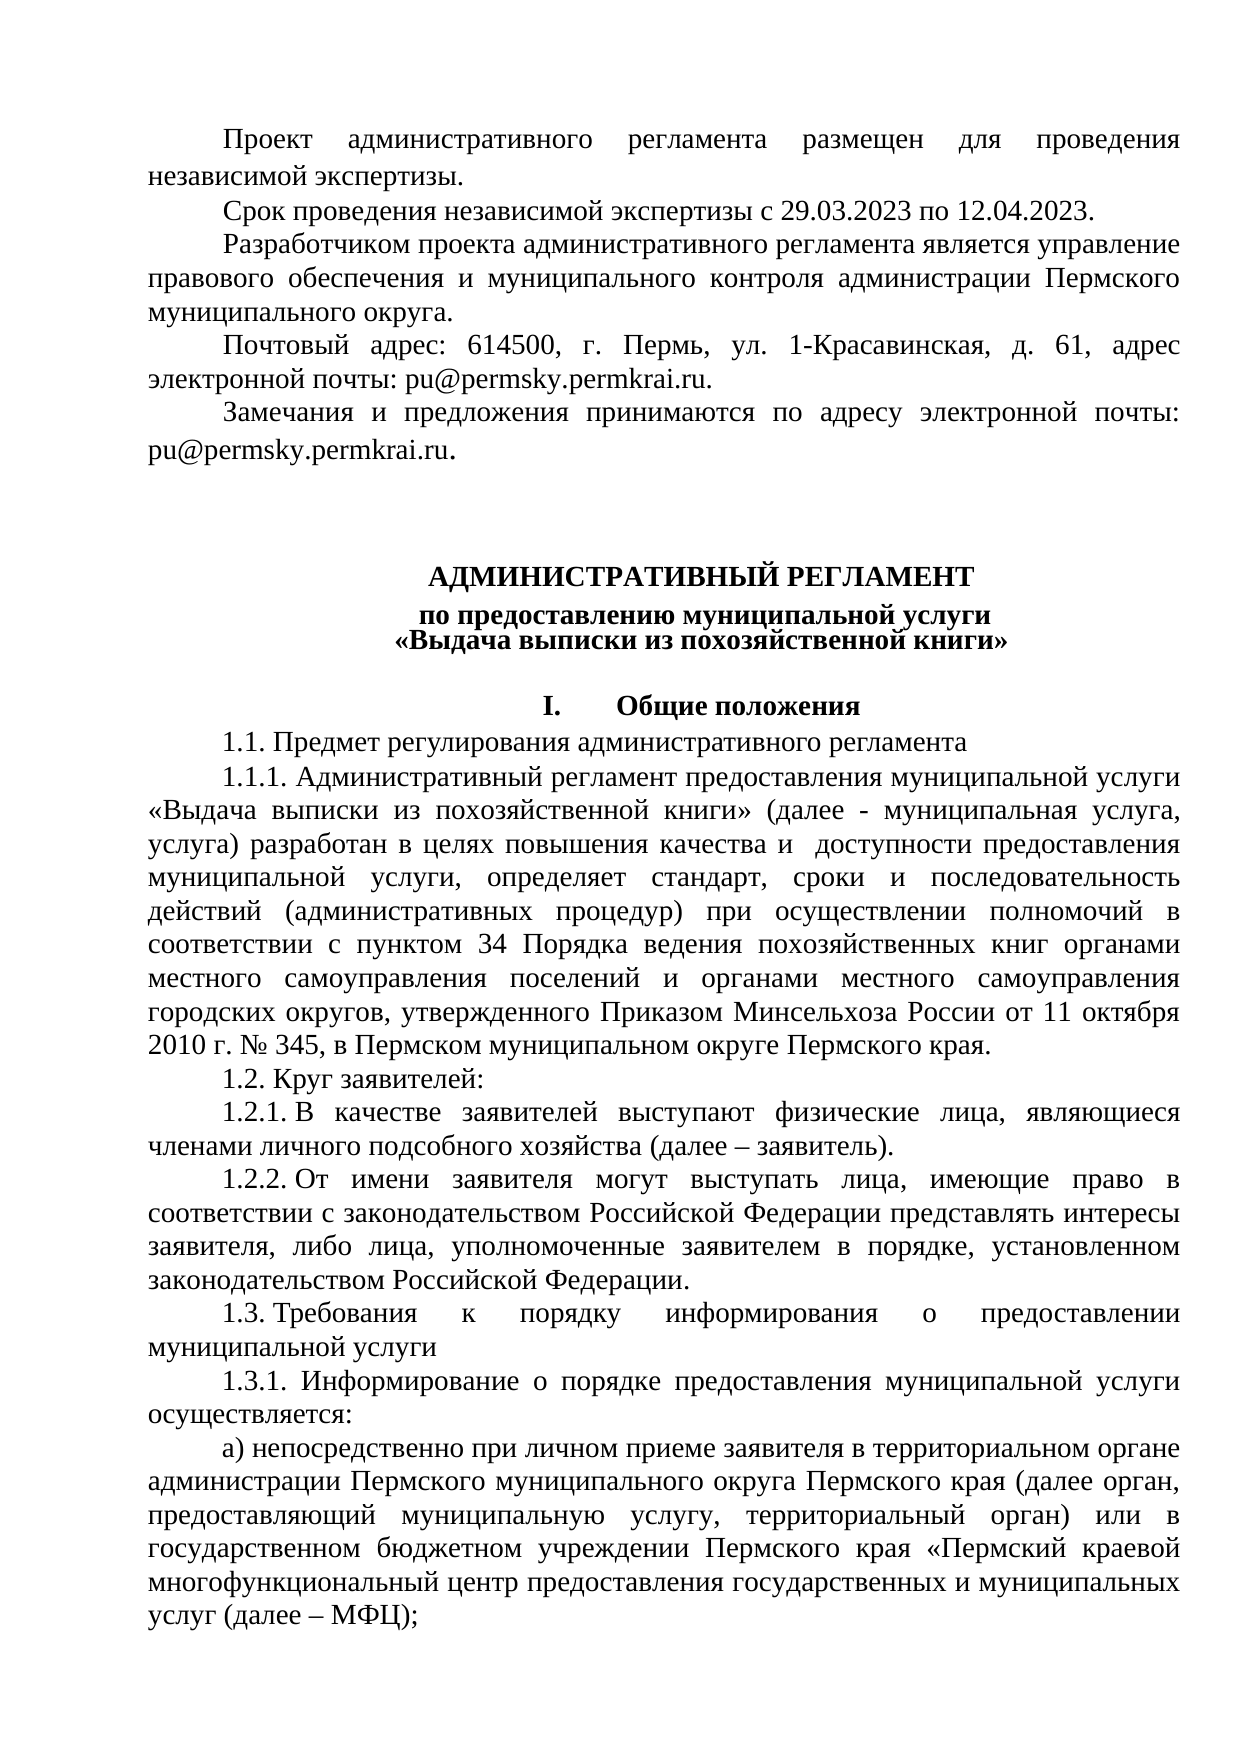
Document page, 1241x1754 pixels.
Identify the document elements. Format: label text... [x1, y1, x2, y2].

text 1.3.1. Информирование о порядке предоставления муниципальной услуги осуществляется: [148, 1363, 1181, 1430]
list Общие положения [148, 688, 1181, 721]
text 1.3. Требования к порядку информирования о предоставлении муниципальной услуги [148, 1296, 1181, 1363]
text 1.1. Предмет регулирования административного регламента [148, 721, 1181, 759]
text Проект административного регламента размещен для проведения независимой экспертизы. [148, 118, 1181, 193]
text Разработчиком проекта административного регламента является управление правового обеспечения и муниципального контроля администрации Пермского муниципального округа. [148, 227, 1181, 327]
text 1.1.1. Административный регламент предоставления муниципальной услуги «Выдача выписки из похозяйственной книги» (далее - муниципальная услуга, услуга) разработан в целях повышения качества и доступности предоставления муниципальной услуги, определяет стандарт, сроки и последовательность действий (административных процедур) при осуществлении полномочий в соответствии с пунктом 34 Порядка ведения похозяйственных книг органами местного самоуправления поселений и органами местного самоуправления городских округов, утвержденного Приказом Минсельхоза России от 11 октября 2010 г. № 345, в Пермском муниципальном округе Пермского края. [148, 759, 1181, 1061]
text а) непосредственно при личном приеме заявителя в территориальном органе администрации Пермского муниципального округа Пермского края (далее орган, предоставляющий муниципальную услугу, территориальный орган) или в государственном бюджетном учреждении Пермского края «Пермский краевой многофункциональный центр предоставления государственных и муниципальных услуг (далее – МФЦ); [148, 1430, 1181, 1631]
text АДМИНИСТРАТИВНЫЙ РЕГЛАМЕНТ [468, 567, 1181, 592]
text по предоставлению муниципальной услуги [148, 604, 1181, 629]
text Почтовый адрес: 614500, г. Пермь, ул. 1-Красавинская, д. 61, адрес электронной почты: pu@permsky.permkrai.ru. [148, 327, 1181, 394]
text 1.2.2. От имени заявителя могут выступать лица, имеющие право в соответствии с законодательством Российской Федерации представлять интересы заявителя, либо лица, уполномоченные заявителем в порядке, установленном законодательством Российской Федерации. [148, 1161, 1181, 1296]
text «Выдача выписки из похозяйственной книги» [148, 629, 1181, 654]
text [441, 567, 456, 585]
text Замечания и предложения принимаются по адресу электронной почты: pu@permsky.permkrai.ru. [148, 394, 1181, 466]
text 1.2.1. В качестве заявителей выступают физические лица, являющиеся членами личного подсобного хозяйства (далее – заявитель). [148, 1094, 1181, 1161]
text АДМИНИСТРАТИВНЫЙ РЕГЛАМЕНТ [148, 567, 450, 592]
text 1.2. Круг заявителей: [148, 1061, 1181, 1094]
text Срок проведения независимой экспертизы с 29.03.2023 по 12.04.2023. [148, 193, 1181, 227]
